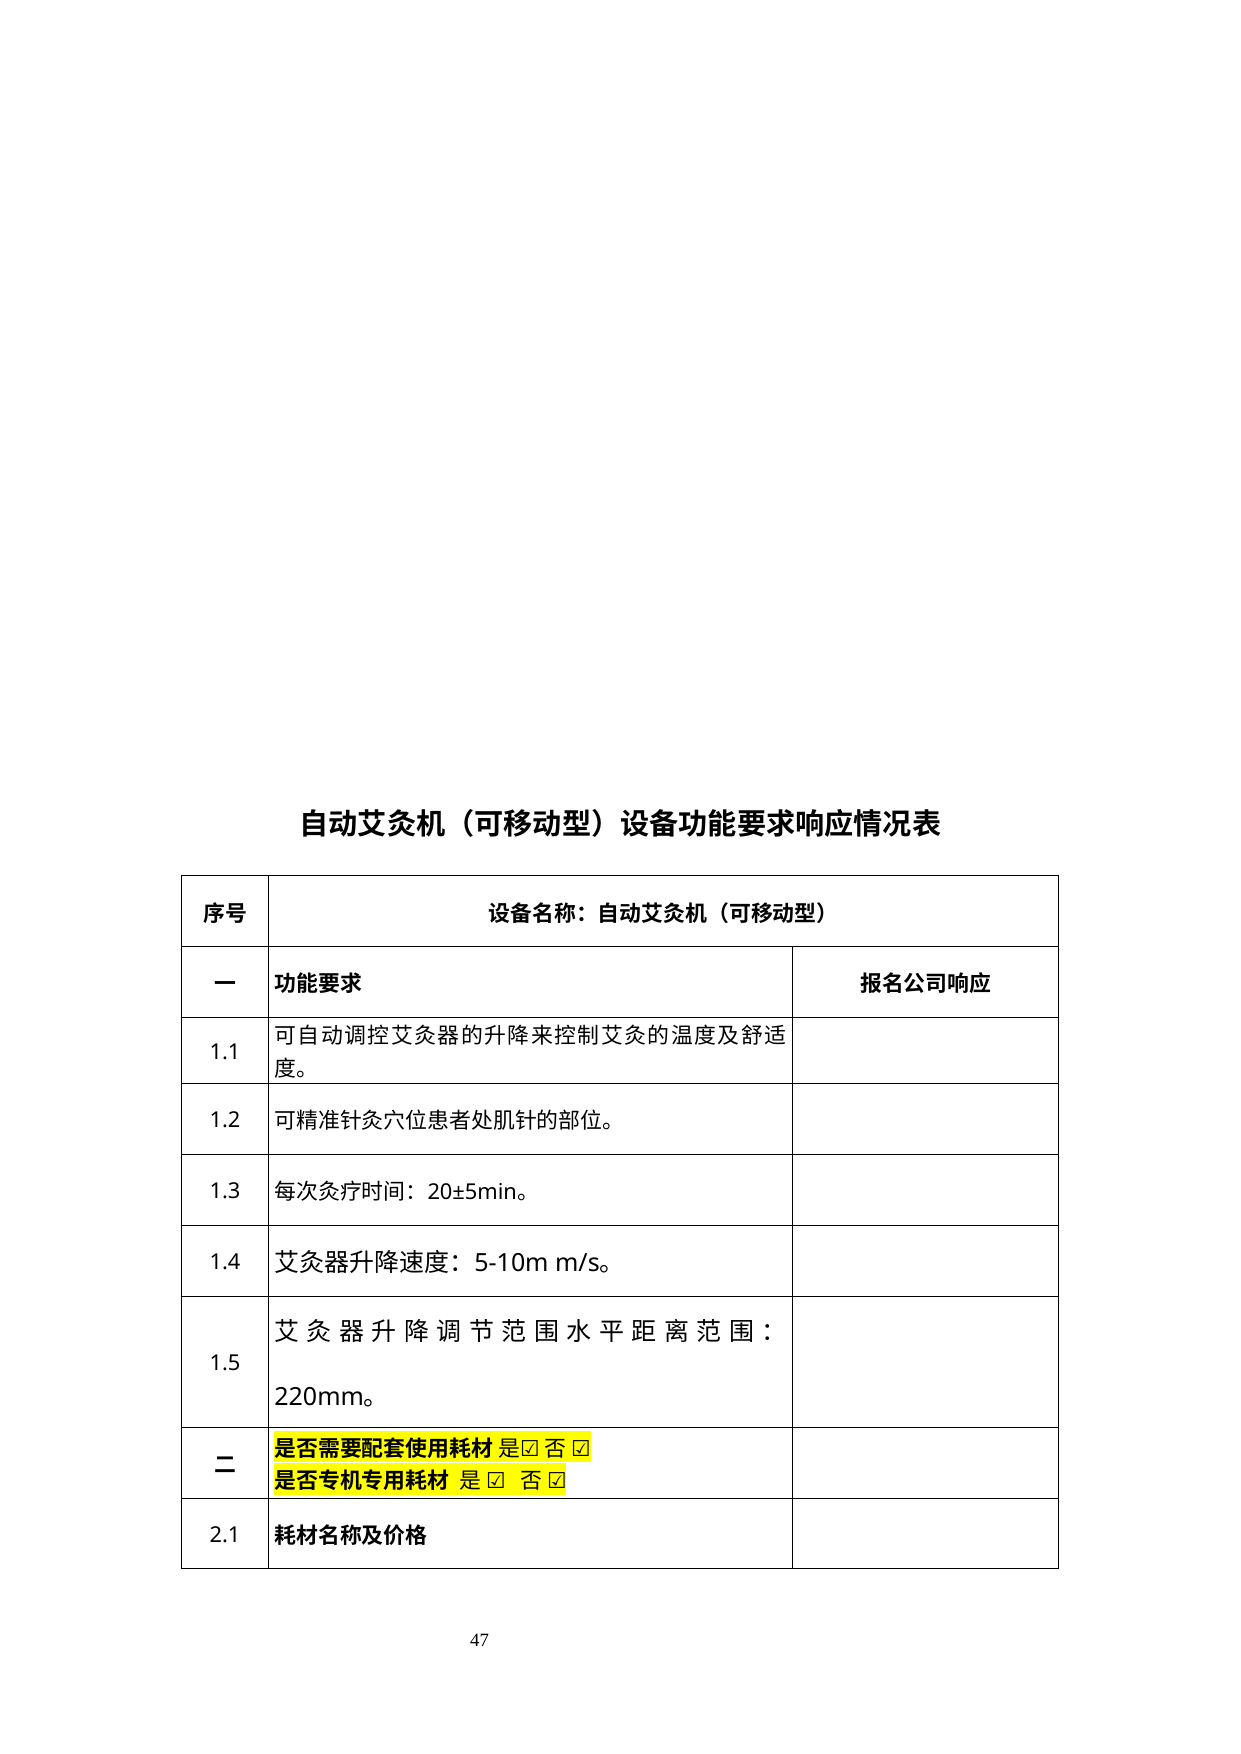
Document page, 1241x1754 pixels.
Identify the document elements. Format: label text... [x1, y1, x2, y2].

table_header 设备名称：自动艾灸机（可移动型） [269, 876, 1058, 946]
table_cell 可精准针灸穴位患者处肌针的部位。‌ [269, 1084, 792, 1154]
table_cell 1.5 [182, 1297, 268, 1427]
table_cell [793, 1428, 1058, 1497]
table_cell [793, 1018, 1058, 1083]
table_cell 艾灸器升降速度：5-10m m/s。 [269, 1226, 792, 1296]
table_cell 报名公司响应 [793, 947, 1058, 1017]
table_cell 1.3 [182, 1155, 268, 1225]
text 自动艾灸机（可移动型）设备功能要求响应情况表 [187, 789, 1053, 854]
table_cell [793, 1155, 1058, 1225]
table_cell 二 [182, 1428, 268, 1497]
table_cell 是否需要配套使用耗材 是☑ 否 ☑ 是否专机专用耗材 是 ☑ 否 ☑ [269, 1428, 792, 1497]
table_cell 2.1 [182, 1499, 268, 1568]
table_cell 1.4 [182, 1226, 268, 1296]
table_cell [793, 1297, 1058, 1427]
table_cell [793, 1499, 1058, 1568]
table_cell 每次灸疗时间：20±5min。 [269, 1155, 792, 1225]
table_cell 艾灸器升降调节范围水平距离范围：220mm。 [269, 1297, 792, 1427]
table_cell 功能要求 [269, 947, 792, 1017]
table_cell [793, 1226, 1058, 1296]
table_cell 可自动调控艾灸器的升降来控制艾灸的温度及舒适度。 [269, 1018, 792, 1083]
table_header 序号 [182, 876, 268, 946]
table_cell 1.1 [182, 1018, 268, 1083]
table_cell [793, 1084, 1058, 1154]
table_cell 耗材名称及价格 [269, 1499, 792, 1568]
table_cell 一 [182, 947, 268, 1017]
table_cell 1.2 [182, 1084, 268, 1154]
